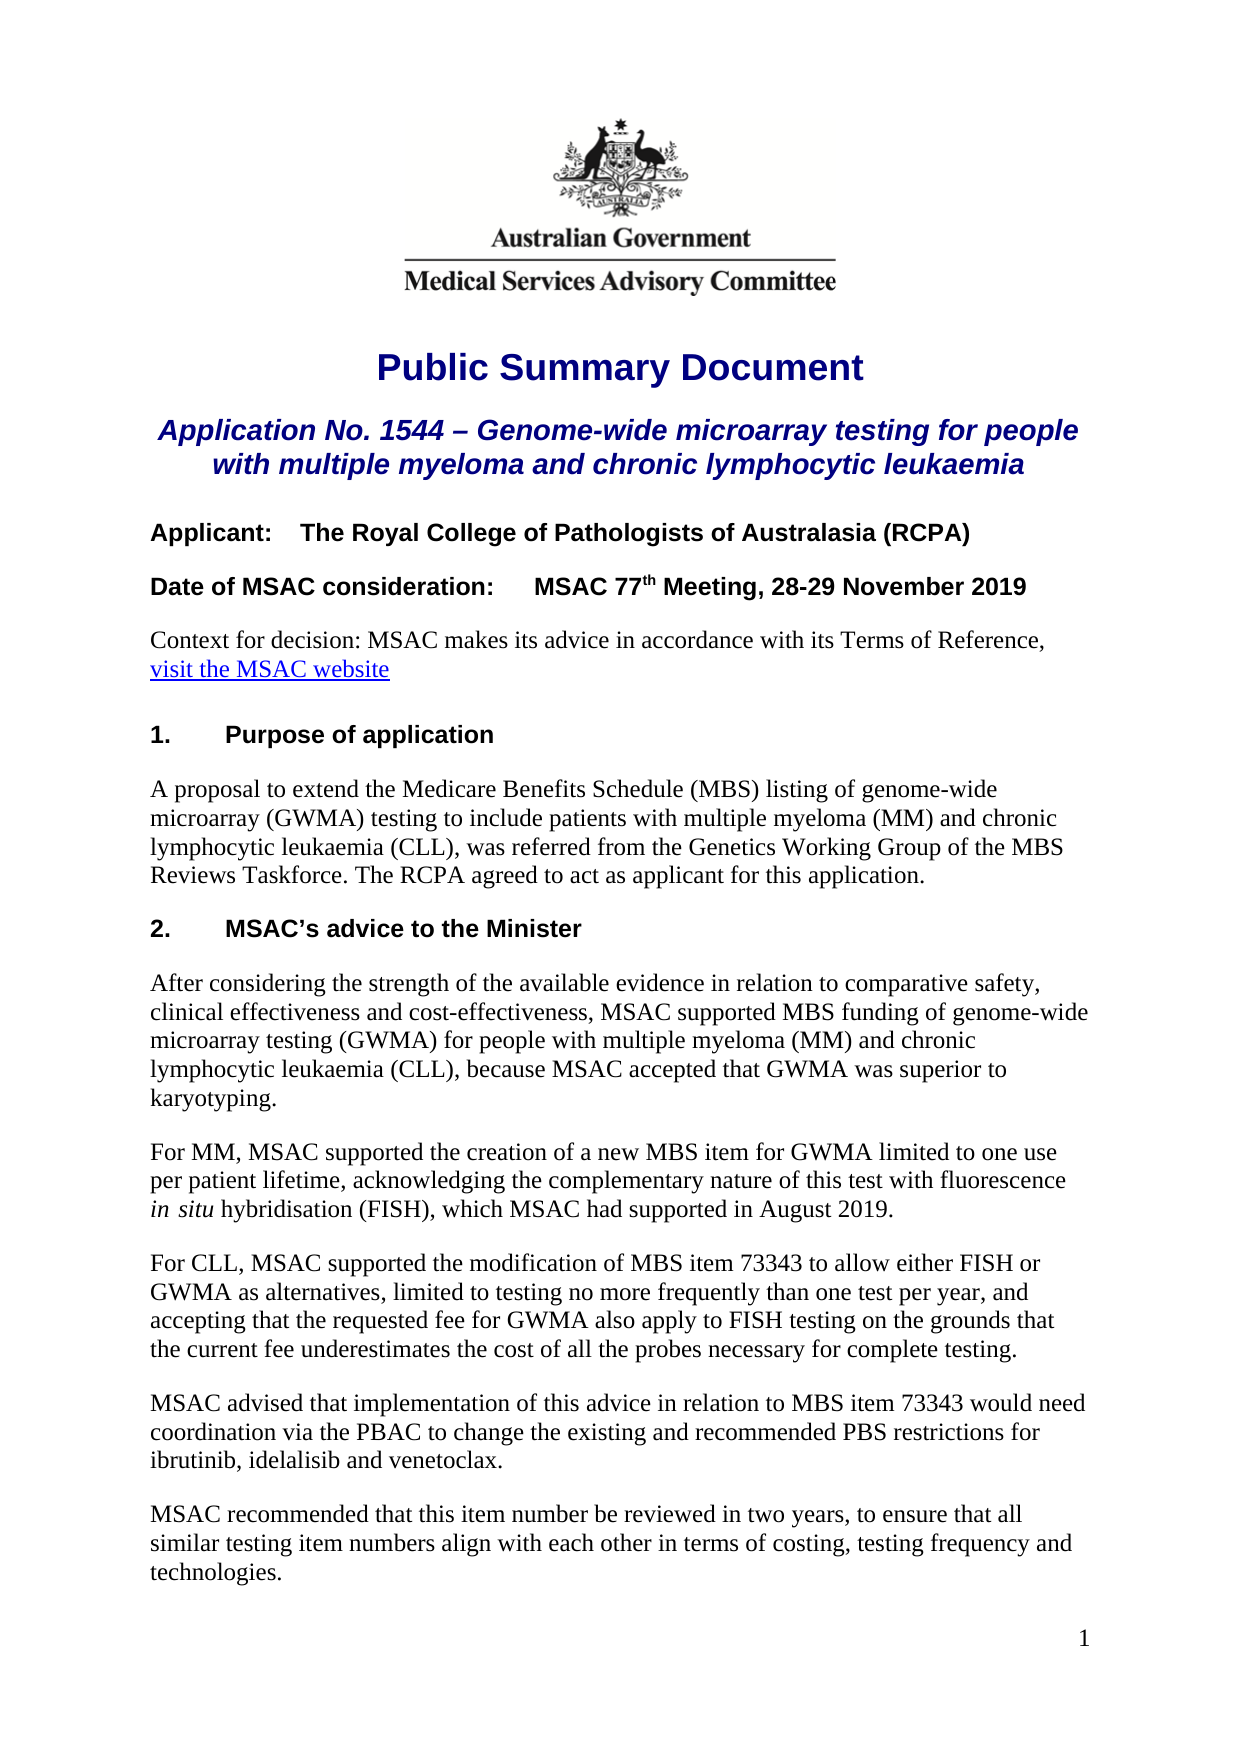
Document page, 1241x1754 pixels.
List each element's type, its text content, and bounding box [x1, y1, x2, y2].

text A proposal to extend the Medicare Benefits Schedule (MBS) listing of genome-wide microarray (GWMA) testing to include patients with multiple myeloma (MM) and chronic lymphocytic leukaemia (CLL), was referred from the Genetics Working Group of the MBS Reviews Taskforce. The RCPA agreed to act as applicant for this application. [150, 774, 1090, 889]
subtitle MSAC’s advice to the Minister [150, 914, 1090, 943]
text Applicant: The Royal College of Pathologists of Australasia (RCPA) [150, 518, 1090, 547]
title Public Summary Document [150, 345, 1090, 388]
text MSAC advised that implementation of this advice in relation to MBS item 73343 would need coordination via the PBAC to change the existing and recommended PBS restrictions for ibrutinib, idelalisib and venetoclax. [150, 1388, 1090, 1474]
subtitle Purpose of application [150, 720, 1090, 749]
text After considering the strength of the available evidence in relation to comparative safety, clinical effectiveness and cost-effectiveness, MSAC supported MBS funding of genome-wide microarray testing (GWMA) for people with multiple myeloma (MM) and chronic lymphocytic leukaemia (CLL), because MSAC accepted that GWMA was superior to karyotyping. [150, 968, 1090, 1112]
text For MM, MSAC supported the creation of a new MBS item for GWMA limited to one use per patient lifetime, acknowledging the complementary nature of this test with fluorescence in situ hybridisation (FISH), which MSAC had supported in August 2019. [150, 1137, 1090, 1223]
text Date of MSAC consideration: MSAC 77th Meeting, 28-29 November 2019 [150, 572, 1090, 600]
text MSAC recommended that this item number be reviewed in two years, to ensure that all similar testing item numbers align with each other in terms of costing, testing frequency and technologies. [150, 1499, 1090, 1585]
picture [404, 118, 836, 296]
text For CLL, MSAC supported the modification of MBS item 73343 to allow either FISH or GWMA as alternatives, limited to testing no more frequently than one test per year, and accepting that the requested fee for GWMA also apply to FISH testing on the grounds that the current fee underestimates the cost of all the probes necessary for complete testing. [150, 1248, 1090, 1363]
text Context for decision: MSAC makes its advice in accordance with its Terms of Reference, visit the MSAC website [150, 625, 1090, 683]
subtitle Application No. 1544 – Genome-wide microarray testing for people with multiple myeloma and chronic lymphocytic leukaemia [150, 413, 1090, 480]
